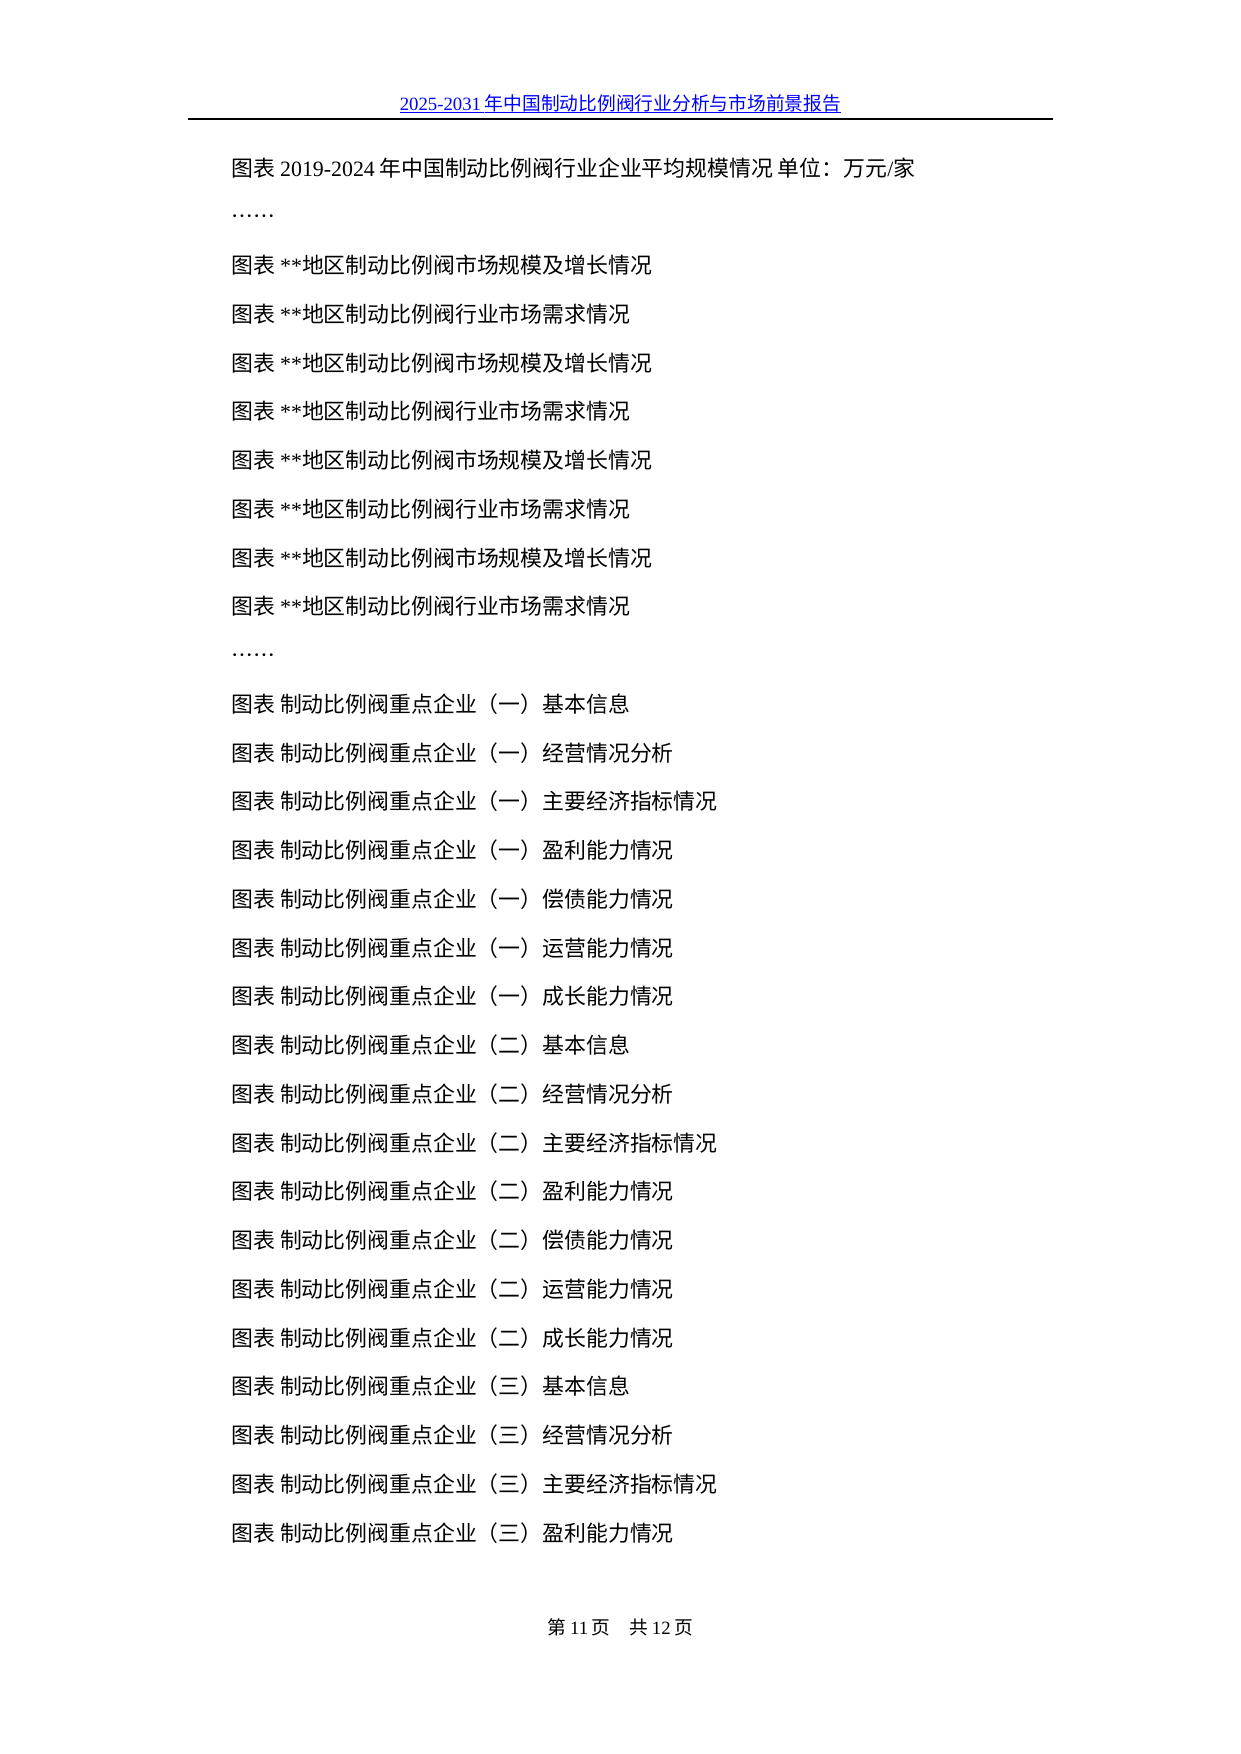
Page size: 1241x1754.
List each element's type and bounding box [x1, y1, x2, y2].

text [187, 150, 1053, 1548]
